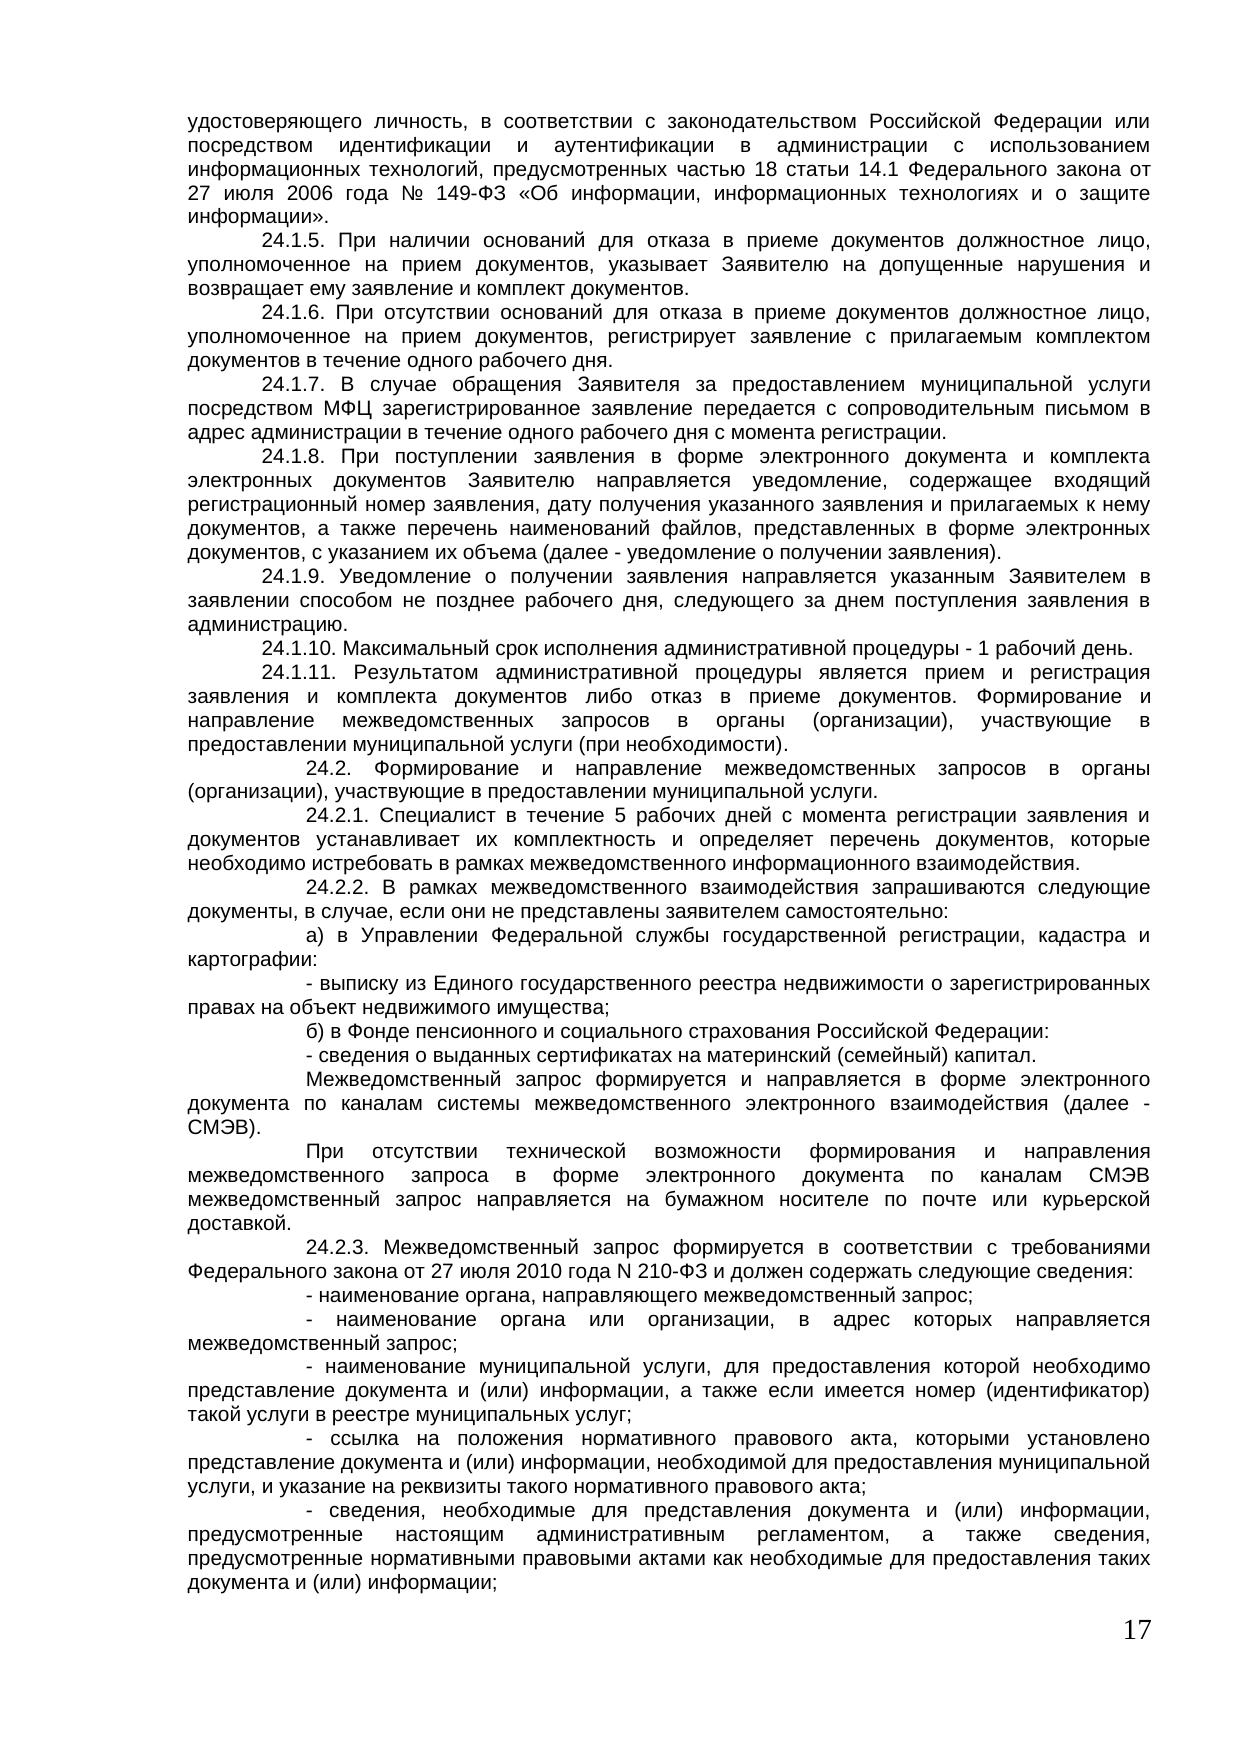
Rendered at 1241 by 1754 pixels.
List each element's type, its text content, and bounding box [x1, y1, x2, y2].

text 24.1.7. В случае обращения Заявителя за предоставлением муниципальной услуги посредством МФЦ зарегистрированное заявление передается с сопроводительным письмом в адрес администрации в течение одного рабочего дня с момента регистрации. [187, 372, 1151, 444]
text - наименование муниципальной услуги, для предоставления которой необходимо представление документа и (или) информации, а также если имеется номер (идентификатор) такой услуги в реестре муниципальных услуг; [187, 1354, 1151, 1426]
text а) в Управлении Федеральной службы государственной регистрации, кадастра и картографии: [187, 923, 1151, 971]
text 24.1.5. При наличии оснований для отказа в приеме документов должностное лицо, уполномоченное на прием документов, указывает Заявителю на допущенные нарушения и возвращает ему заявление и комплект документов. [187, 228, 1151, 300]
text 24.1.10. Максимальный срок исполнения административной процедуры - 1 рабочий день. [187, 636, 1151, 659]
text 24.2.3. Межведомственный запрос формируется в соответствии с требованиями Федерального закона от 27 июля 2010 года N 210-ФЗ и должен содержать следующие сведения: [187, 1234, 1151, 1282]
text - сведения, необходимые для представления документа и (или) информации, предусмотренные настоящим административным регламентом, а также сведения, предусмотренные нормативными правовыми актами как необходимые для предоставления таких документа и (или) информации; [187, 1498, 1151, 1594]
text 24.2.2. В рамках межведомственного взаимодействия запрашиваются следующие документы, в случае, если они не представлены заявителем самостоятельно: [187, 875, 1151, 923]
text 24.2. Формирование и направление межведомственных запросов в органы (организации), участвующие в предоставлении муниципальной услуги. [187, 755, 1151, 803]
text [187, 108, 1151, 228]
text - наименование органа, направляющего межведомственный запрос; [187, 1282, 1151, 1306]
text - ссылка на положения нормативного правового акта, которыми установлено представление документа и (или) информации, необходимой для предоставления муниципальной услуги, и указание на реквизиты такого нормативного правового акта; [187, 1426, 1151, 1498]
text б) в Фонде пенсионного и социального страхования Российской Федерации: [187, 1019, 1151, 1043]
text 24.1.9. Уведомление о получении заявления направляется указанным Заявителем в заявлении способом не позднее рабочего дня, следующего за днем поступления заявления в администрацию. [187, 564, 1151, 636]
text - сведения о выданных сертификатах на материнский (семейный) капитал. [187, 1043, 1151, 1067]
text - выписку из Единого государственного реестра недвижимости о зарегистрированных правах на объект недвижимого имущества; [187, 971, 1151, 1019]
text 24.1.8. При поступлении заявления в форме электронного документа и комплекта электронных документов Заявителю направляется уведомление, содержащее входящий регистрационный номер заявления, дату получения указанного заявления и прилагаемых к нему документов, а также перечень наименований файлов, представленных в форме электронных документов, с указанием их объема (далее - уведомление о получении заявления). [187, 444, 1151, 564]
text 24.1.11. Результатом административной процедуры является прием и регистрация заявления и комплекта документов либо отказ в приеме документов. Формирование и направление межведомственных запросов в органы (организации), участвующие в предоставлении муниципальной услуги (при необходимости). [187, 659, 1151, 755]
text 24.2.1. Специалист в течение 5 рабочих дней с момента регистрации заявления и документов устанавливает их комплектность и определяет перечень документов, которые необходимо истребовать в рамках межведомственного информационного взаимодействия. [187, 803, 1151, 875]
text - наименование органа или организации, в адрес которых направляется межведомственный запрос; [187, 1306, 1151, 1354]
text При отсутствии технической возможности формирования и направления межведомственного запроса в форме электронного документа по каналам СМЭВ межведомственный запрос направляется на бумажном носителе по почте или курьерской доставкой. [187, 1139, 1151, 1234]
text 24.1.6. При отсутствии оснований для отказа в приеме документов должностное лицо, уполномоченное на прием документов, регистрирует заявление с прилагаемым комплектом документов в течение одного рабочего дня. [187, 300, 1151, 372]
text Межведомственный запрос формируется и направляется в форме электронного документа по каналам системы межведомственного электронного взаимодействия (далее - СМЭВ). [187, 1067, 1151, 1139]
